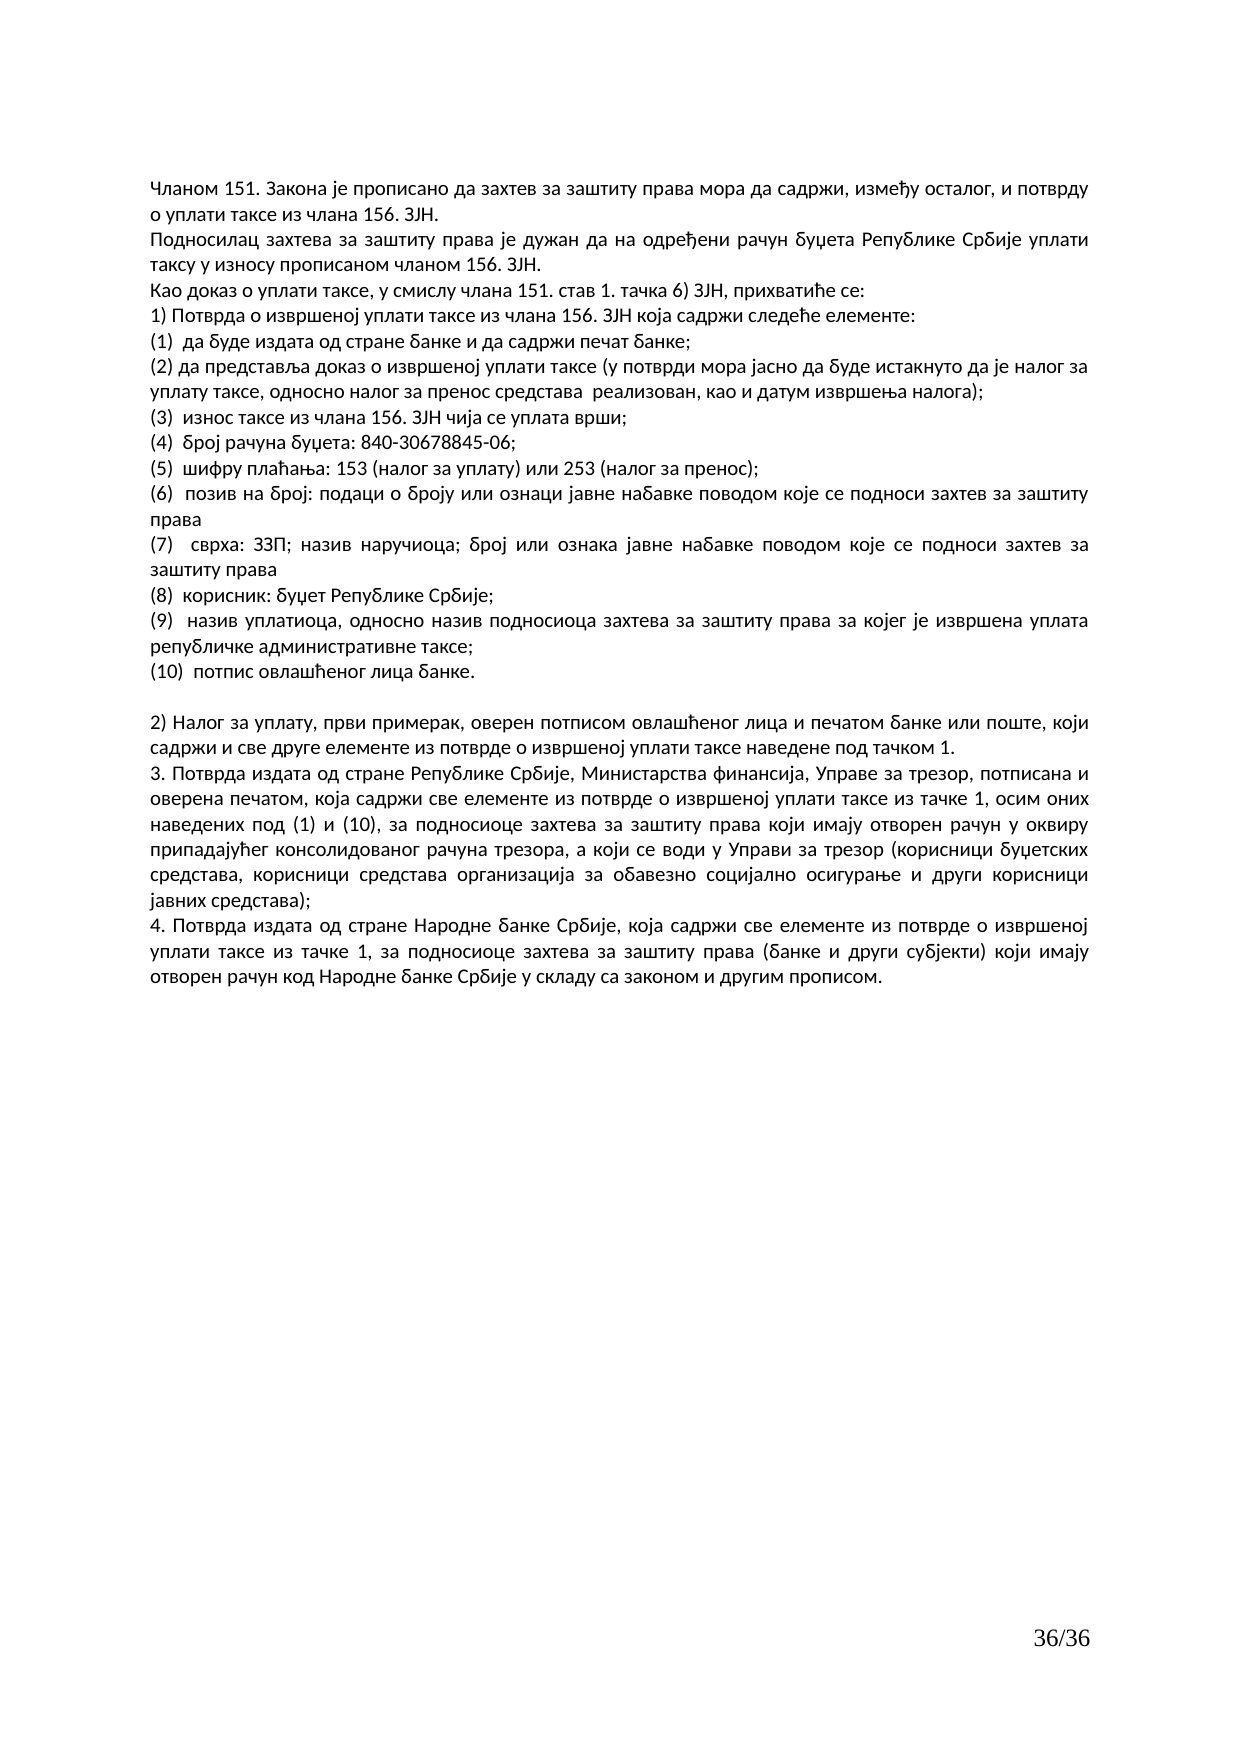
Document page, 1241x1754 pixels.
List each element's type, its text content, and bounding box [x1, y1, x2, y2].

text (8) корисник: буџет Републике Србије; [150, 582, 1090, 607]
text (4) број рачуна буџета: 840-30678845-06; [150, 429, 1090, 455]
text Подносилац захтева за заштиту права је дужан да на одређени рачун буџета Републике Србије уплати таксу у износу прописаном чланом 156. ЗЈН. [150, 226, 1090, 277]
text (9) назив уплатиоца, односно назив подносиоца захтева за заштиту права за којег је извршена уплата републичке административне таксе; [150, 607, 1090, 658]
text 1) Потврда о извршеној уплати таксе из члана 156. ЗЈН која садржи следеће елементе: [150, 302, 1090, 328]
text 3. Потврда издата од стране Републике Србије, Министарства финансија, Управе за трезор, потписана и оверена печатом, која садржи све елементе из потврде о извршеној уплати таксе из тачке 1, осим оних наведених под (1) и (10), за подносиоце захтева за заштиту права који имају отворен рачун у оквиру припадајућег консолидованог рачуна трезора, а који се води у Управи за трезор (корисници буџетских средстава, корисници средстава организација за обавезно социјално осигурање и други корисници јавних средстава); [150, 760, 1090, 912]
text (7) сврха: ЗЗП; назив наручиоца; број или ознака јавне набавке поводом које се подноси захтев за заштиту права [150, 531, 1090, 582]
text (1) да буде издата од стране банке и да садржи печат банке; [150, 328, 1090, 353]
text (6) позив на број: подаци о броју или ознаци јавне набавке поводом које се подноси захтев за заштиту права [150, 480, 1090, 531]
text (10) потпис овлашћеног лица банке. [150, 658, 1090, 684]
text (2) да представља доказ о извршеној уплати таксе (у потврди мора јасно да буде истакнуто да је налог за уплату таксе, односно налог за пренос средстава реализован, као и датум извршења налога); [150, 353, 1090, 404]
text Чланом 151. Закона је прописано да захтев за заштиту права мора да садржи, између осталог, и потврду о уплати таксе из члана 156. ЗЈН. [150, 175, 1090, 226]
text 4. Потврда издата од стране Народне банке Србије, која садржи све елементе из потврде о извршеној уплати таксе из тачке 1, за подносиоце захтева за заштиту права (банке и други субјекти) који имају отворен рачун код Народне банке Србије у складу са законом и другим прописом. [150, 912, 1090, 989]
text Као доказ о уплати таксе, у смислу члана 151. став 1. тачка 6) ЗЈН, прихватиће се: [150, 277, 1090, 302]
text 2) Налог за уплату, први примерак, оверен потписом овлашћеног лица и печатом банке или поште, који садржи и све друге елементе из потврде о извршеној уплати таксе наведене под тачком 1. [150, 709, 1090, 760]
text (5) шифру плаћања: 153 (налог за уплату) или 253 (налог за пренос); [150, 455, 1090, 480]
text (3) износ таксе из члана 156. ЗЈН чија се уплата врши; [150, 404, 1090, 429]
